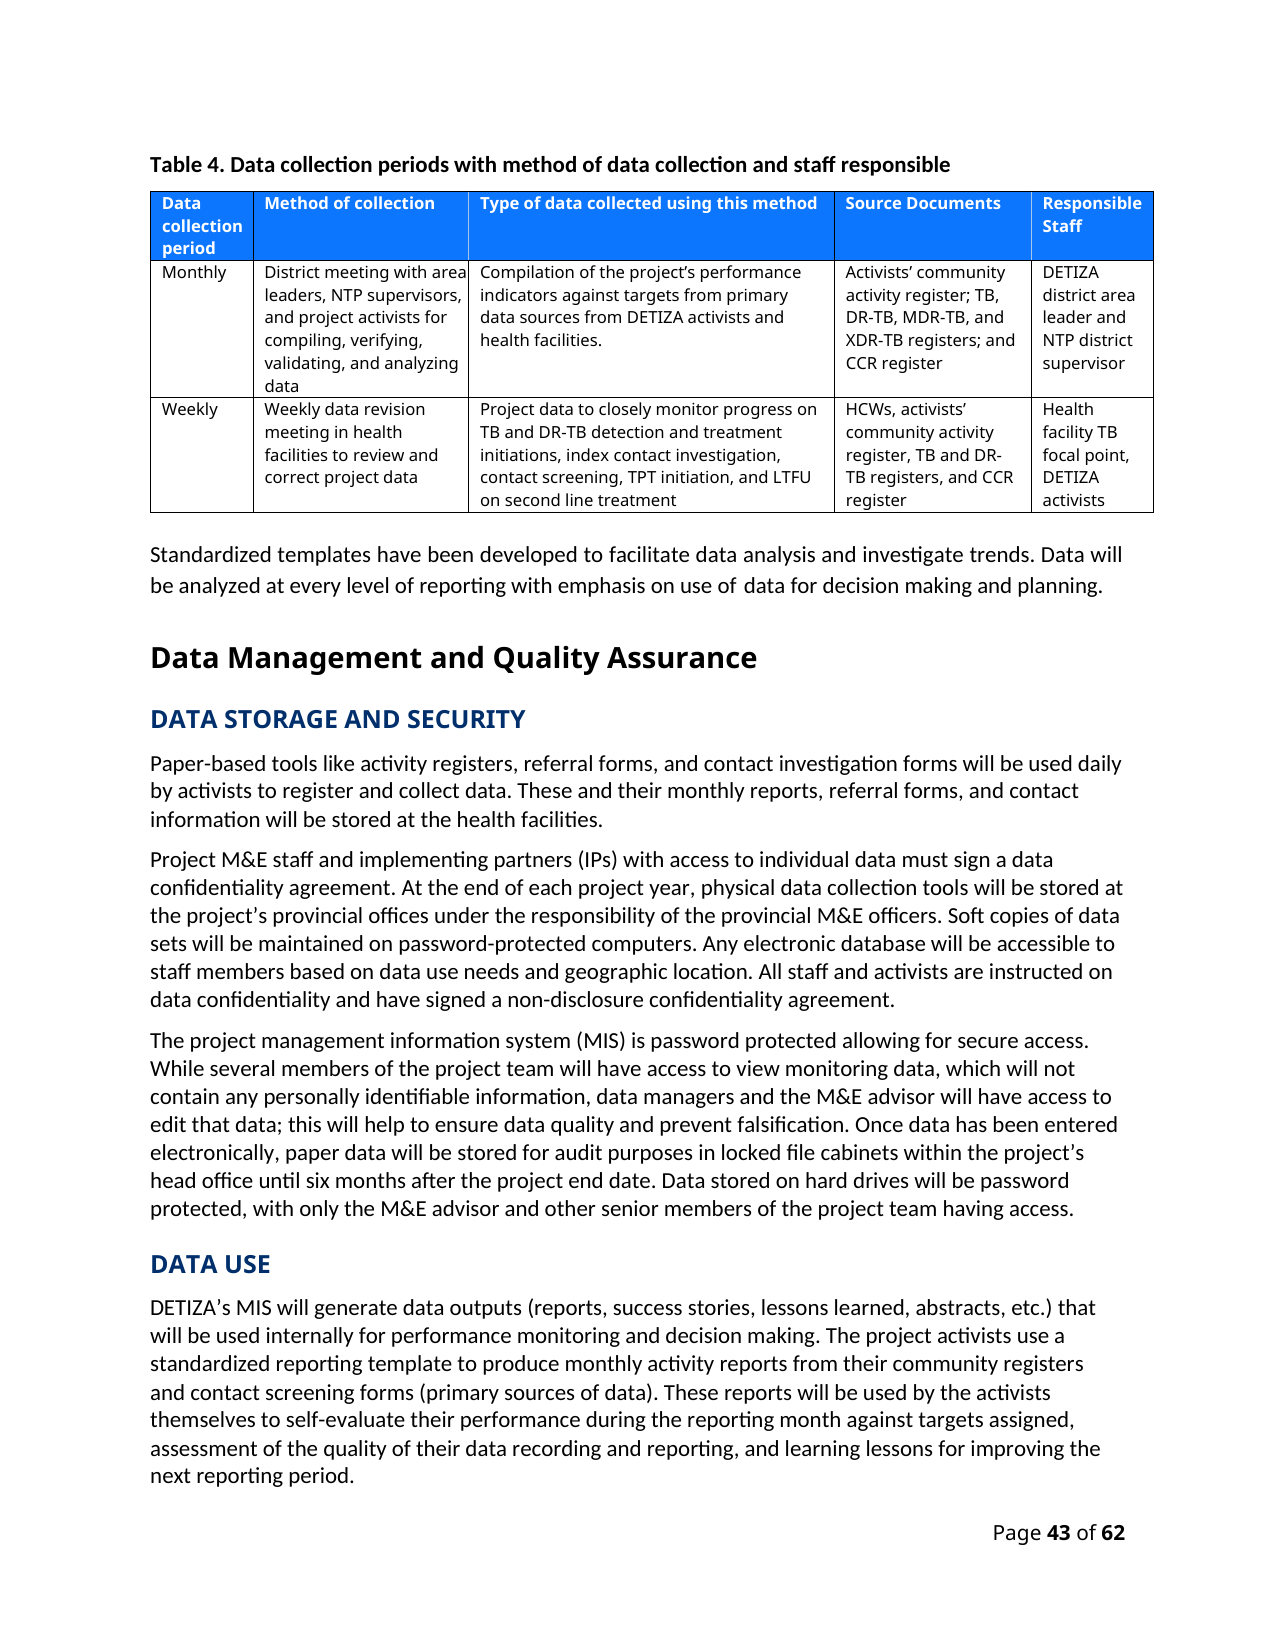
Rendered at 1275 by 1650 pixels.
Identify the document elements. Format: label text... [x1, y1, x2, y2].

table_cell District meeting with area leaders, NTP supervisors, and project activists for compiling, verifying, validating, and analyzing data [254, 261, 468, 397]
text Paper-based tools like activity registers, referral forms, and contact investigation forms will be used daily by activists to register and collect data. These and their monthly reports, referral forms, and contact information will be stored at the health facilities. [150, 749, 1125, 833]
text Project M&E staff and implementing partners (IPs) with access to individual data must sign a data confidentiality agreement. At the end of each project year, physical data collection tools will be stored at the project’s provincial offices under the responsibility of the provincial M&E officers. Soft copies of data sets will be maintained on password-protected computers. Any electronic database will be accessible to staff members based on data use needs and geographic location. All staff and activists are instructed on data confidentiality and have signed a non-disclosure confidentiality agreement. [150, 845, 1125, 1013]
table_cell Health facility TB focal point, DETIZA activists [1032, 398, 1153, 512]
table_header Method of collection [254, 192, 468, 260]
table_cell HCWs, activists’ community activity register, TB and DR-TB registers, and CCR register [835, 398, 1031, 512]
table_cell Weekly data revision meeting in health facilities to review and correct project data [254, 398, 468, 512]
table_header Source Documents [835, 192, 1031, 260]
table_cell Weekly [151, 398, 253, 512]
table_cell Compilation of the project’s performance indicators against targets from primary data sources from DETIZA activists and health facilities. [469, 261, 834, 397]
table_cell Monthly [151, 261, 253, 397]
table_header Data collection period [151, 192, 253, 260]
table_header Type of data collected using this method [469, 192, 834, 260]
subtitle Data Management and Quality Assurance [150, 637, 1125, 677]
table_header Responsible Staff [1032, 192, 1153, 260]
subtitle DATA STORAGE AND SECURITY [150, 702, 1125, 736]
table_cell Project data to closely monitor progress on TB and DR-TB detection and treatment initiations, index contact investigation, contact screening, TPT initiation, and LTFU on second line treatment [469, 398, 834, 512]
table_cell Activists’ community activity register; TB, DR-TB, MDR-TB, and XDR-TB registers; and CCR register [835, 261, 1031, 397]
text The project management information system (MIS) is password protected allowing for secure access. While several members of the project team will have access to view monitoring data, which will not contain any personally identifiable information, data managers and the M&E advisor will have access to edit that data; this will help to ensure data quality and prevent falsification. Once data has been entered electronically, paper data will be stored for audit purposes in locked file cabinets within the project’s head office until six months after the project end date. Data stored on hard drives will be password protected, with only the M&E advisor and other senior members of the project team having access. [150, 1026, 1125, 1222]
table_cell DETIZA district area leader and NTP district supervisor [1032, 261, 1153, 397]
text Standardized templates have been developed to facilitate data analysis and investigate trends. Data will be analyzed at every level of reporting with emphasis on use of data for decision making and planning. [150, 541, 1125, 600]
text DETIZA’s MIS will generate data outputs (reports, success stories, lessons learned, abstracts, etc.) that will be used internally for performance monitoring and decision making. The project activists use a standardized reporting template to produce monthly activity reports from their community registers and contact screening forms (primary sources of data). These reports will be used by the activists themselves to self-evaluate their performance during the reporting month against targets assigned, assessment of the quality of their data recording and reporting, and learning lessons for improving the next reporting period. [150, 1293, 1125, 1490]
text Table 4. Data collection periods with method of data collection and staff responsible [150, 150, 1125, 178]
subtitle DATA USE [150, 1247, 1125, 1281]
